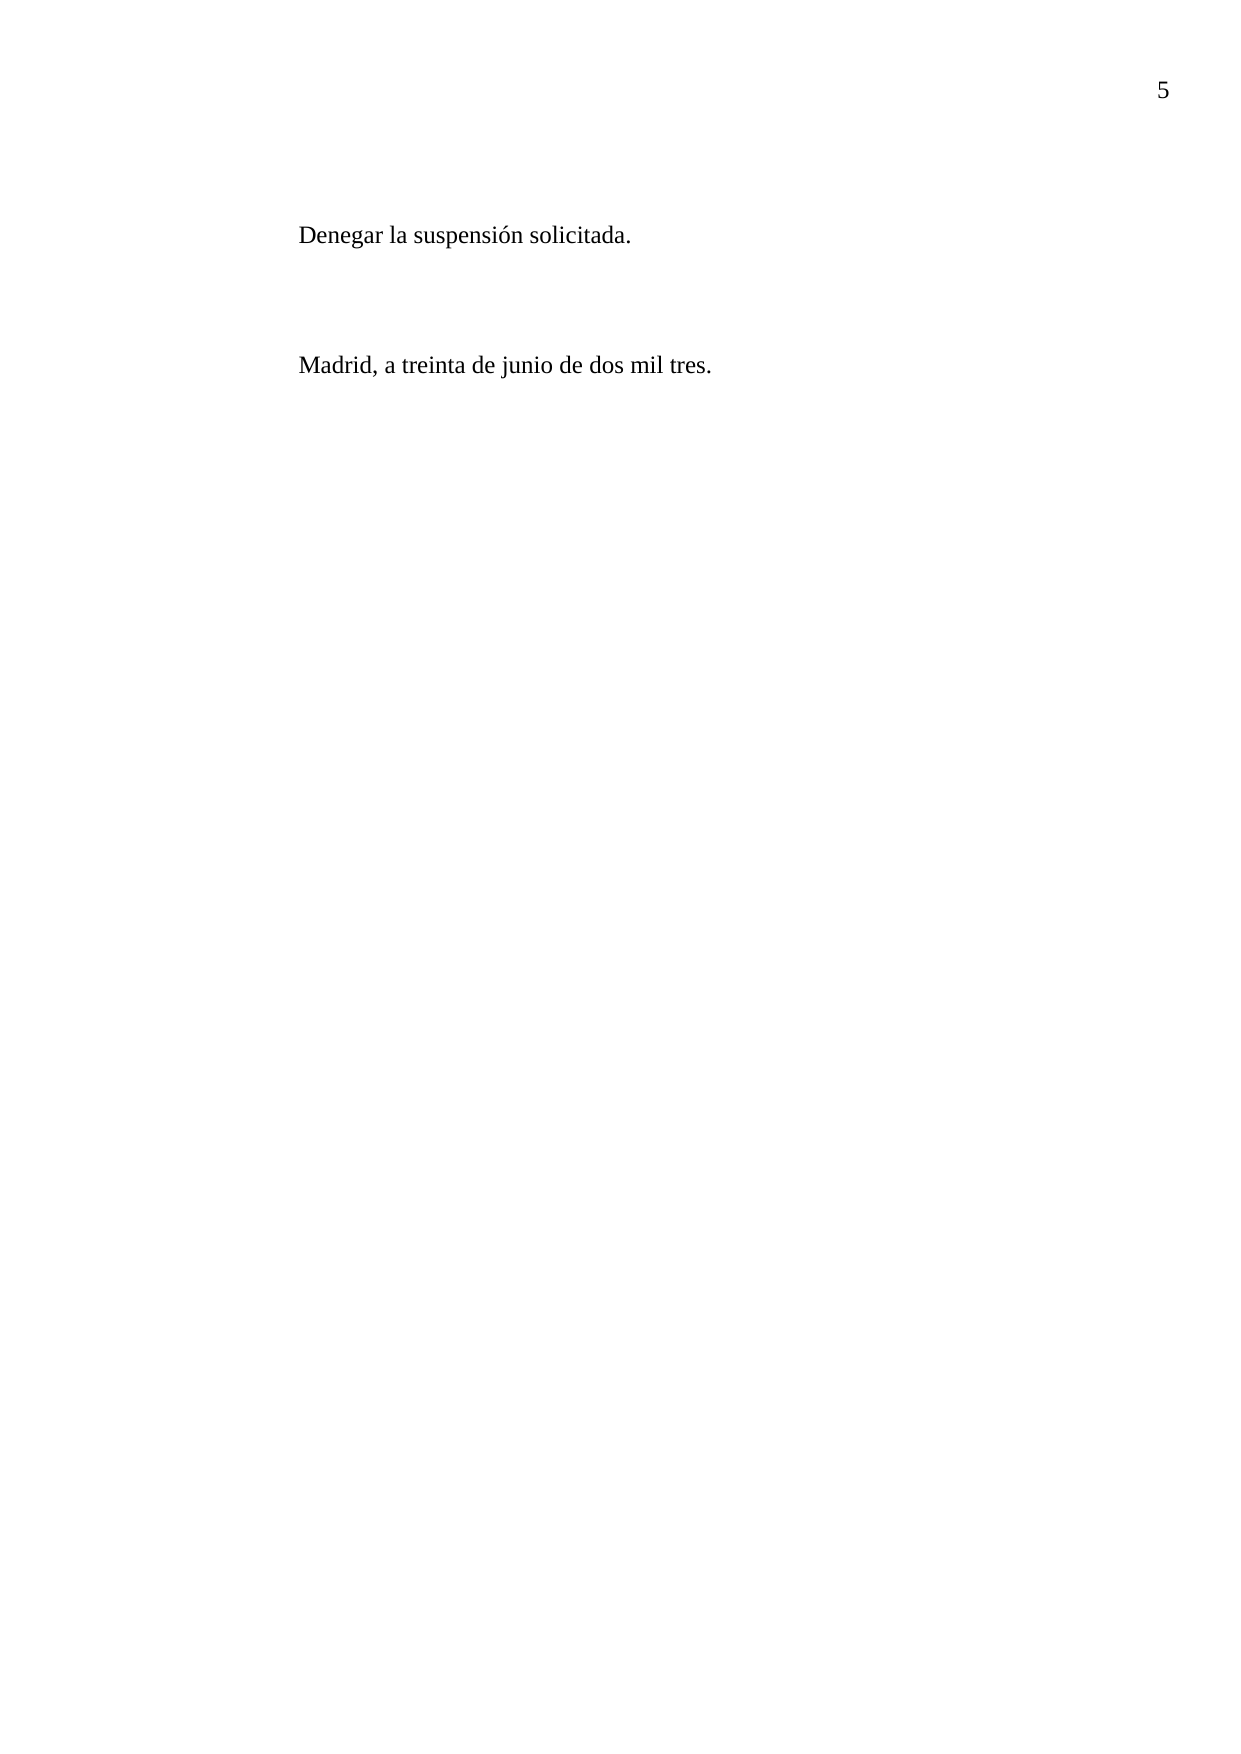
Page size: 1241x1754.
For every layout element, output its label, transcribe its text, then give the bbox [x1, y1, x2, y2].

text Denegar la suspensión solicitada. [224, 220, 1169, 249]
text Madrid, a treinta de junio de dos mil tres. [224, 350, 1169, 378]
